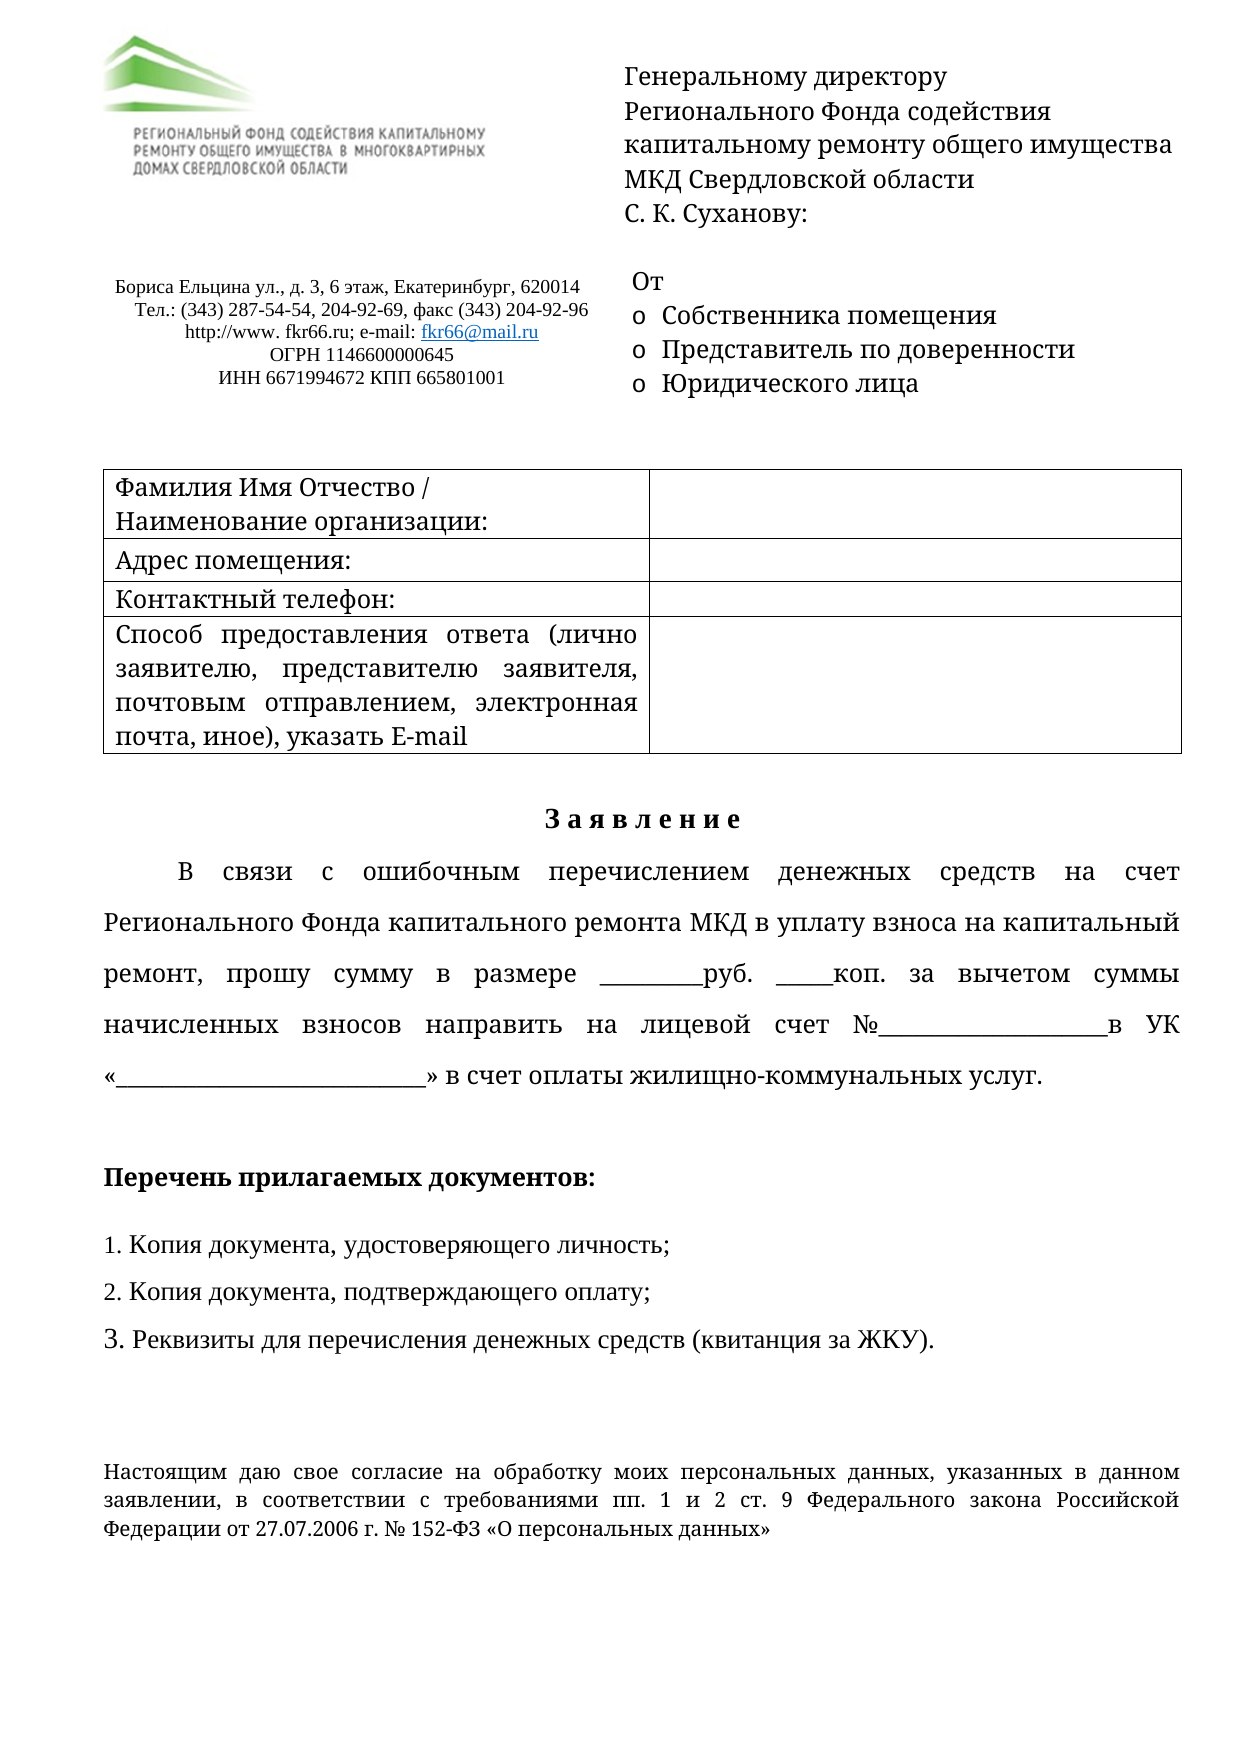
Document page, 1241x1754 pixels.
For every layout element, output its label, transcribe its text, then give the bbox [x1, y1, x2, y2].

text Регионального Фонда содействия [624, 93, 1181, 127]
text 2. Копия документа, подтверждающего оплату; [103, 1274, 1181, 1306]
text МКД Свердловской области [624, 161, 1181, 195]
text 1. Копия документа, удостоверяющего личность; [103, 1228, 1181, 1259]
table_cell [650, 539, 1181, 581]
table_cell Контактный телефон: [104, 582, 649, 616]
text С. К. Суханову: [624, 195, 1181, 229]
table_header От Собственника помещения Представитель по доверенности Юридического лица [620, 229, 1181, 434]
text 3. Реквизиты для перечисления денежных средств (квитанция за ЖКУ). [103, 1321, 1181, 1355]
text В связи с ошибочным перечислением денежных средств на счет Регионального Фонда капитального ремонта МКД в уплату взноса на капитальный ремонт, прошу сумму в размере _________руб. _____коп. за вычетом суммы начисленных взносов направить на лицевой счет №____________________в УК «___________________________» в счет оплаты жилищно-коммунальных услуг. [103, 854, 1181, 1092]
text Настоящим даю свое согласие на обработку моих персональных данных, указанных в данном заявлении, в соответствии с требованиями пп. 1 и 2 ст. 9 Федерального закона Российской Федерации от 27.07.2006 г. № 152-ФЗ «О персональных данных» [103, 1457, 1181, 1542]
table_cell Способ предоставления ответа (лично заявителю, представителю заявителя, почтовым отправлением, электронная почта, иное), указать E-mail [104, 617, 649, 753]
text Перечень прилагаемых документов: [103, 1160, 1181, 1194]
table_header Фамилия Имя Отчество / Наименование организации: [104, 470, 649, 538]
text Генеральному директору [624, 59, 1181, 93]
table_header Бориса Ельцина ул., д. 3, 6 этаж, Екатеринбург, 620014 Тел.: (343) 287-54-54, 204-92-69, факс (343) 204-92-96 http://www. fkr66.ru; e-mail: fkr66@mail.ru ОГРН 1146600000645 ИНН 6671994672 КПП 665801001 [103, 229, 620, 434]
text капитальному ремонту общего имущества [624, 127, 1181, 161]
table_cell [650, 617, 1181, 753]
text З а я в л е н и е [103, 801, 1181, 834]
picture [98, 26, 524, 197]
table_cell Адрес помещения: [104, 539, 649, 581]
table_cell [650, 582, 1181, 616]
table_header [650, 470, 1181, 538]
